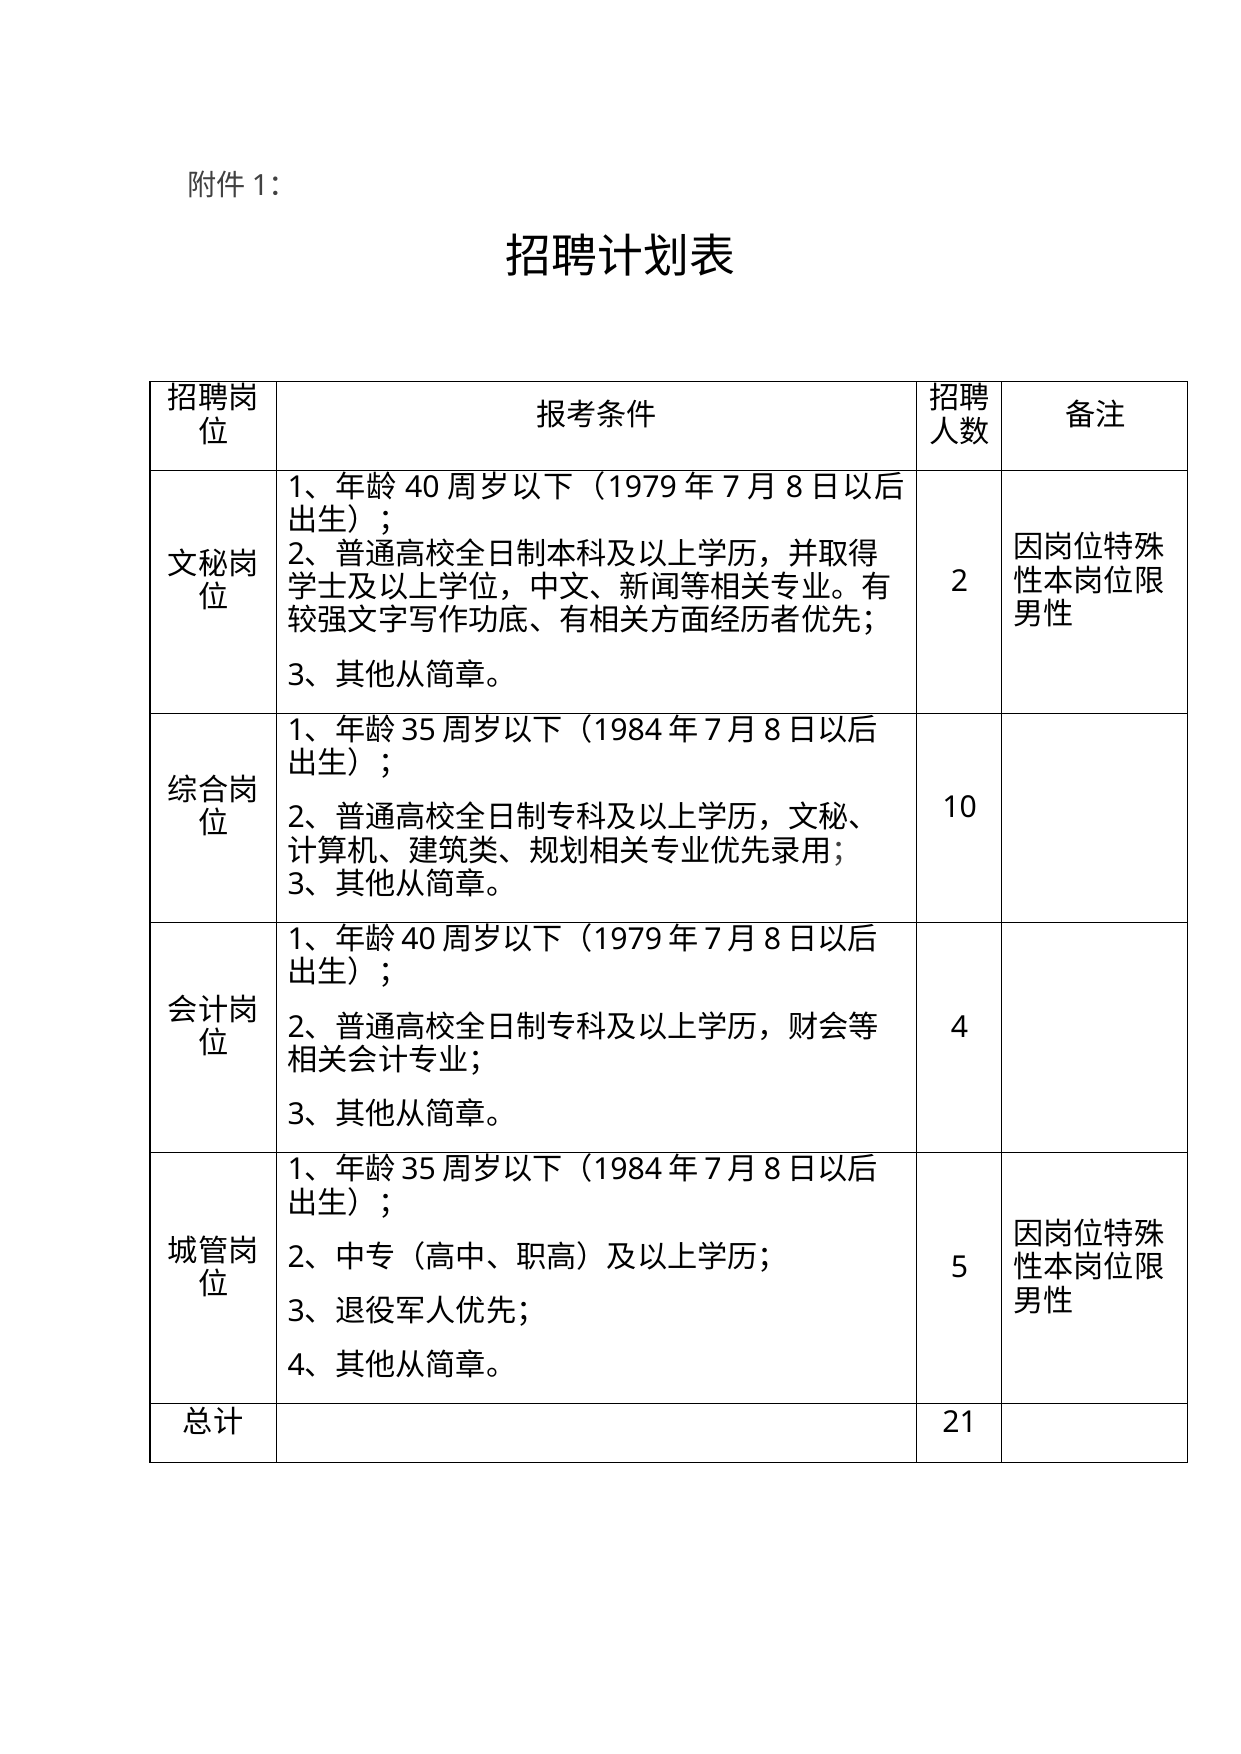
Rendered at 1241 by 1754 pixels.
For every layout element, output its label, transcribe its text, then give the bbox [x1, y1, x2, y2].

table_cell 10 [917, 714, 1001, 922]
table_cell [277, 1404, 916, 1462]
table_cell [1002, 714, 1187, 922]
table_cell 5 [917, 1153, 1001, 1403]
table_cell 年龄40周岁以下（1979年7月8日以后出生）； 2、普通高校全日制本科及以上学历，并取得学士及以上学位，中文、新闻等相关专业。有较强文字写作功底、有相关方面经历者优先； 3、其他从简章。 [277, 471, 916, 712]
table_cell 城管岗位 [151, 1153, 276, 1403]
text 招聘计划表 [187, 227, 1053, 283]
table_header 报考条件 [277, 382, 916, 470]
table_cell 综合岗位 [151, 714, 276, 922]
table_cell 文秘岗位 [151, 471, 276, 712]
table_cell 因岗位特殊性本岗位限男性 [1002, 471, 1187, 712]
table_cell 总计 [151, 1404, 276, 1462]
table_cell [1002, 1404, 1187, 1462]
table_cell 会计岗位 [151, 923, 276, 1152]
table_header 招聘岗位 [151, 382, 276, 470]
table_header 备注 [1002, 382, 1187, 470]
table_cell 2 [917, 471, 1001, 712]
table_header 招聘人数 [917, 382, 1001, 470]
table_cell 1、年龄40周岁以下（1979年7月8日以后出生）； 2、普通高校全日制专科及以上学历，财会等相关会计专业； 3、其他从简章。 [277, 923, 916, 1152]
table_cell 因岗位特殊性本岗位限男性 [1002, 1153, 1187, 1403]
table_cell 4 [917, 923, 1001, 1152]
text 附件1： [187, 150, 1053, 206]
table_cell 1、年龄35周岁以下（1984年7月8日以后出生）； 2、中专（高中、职高）及以上学历； 3、退役军人优先； 4、其他从简章。 [277, 1153, 916, 1403]
table_cell 1、年龄35周岁以下（1984年7月8日以后出生）； 2、普通高校全日制专科及以上学历，文秘、计算机、建筑类、规划相关专业优先录用； 3、其他从简章。 [277, 714, 916, 922]
table_cell [1002, 923, 1187, 1152]
table_cell 21 [917, 1404, 1001, 1462]
